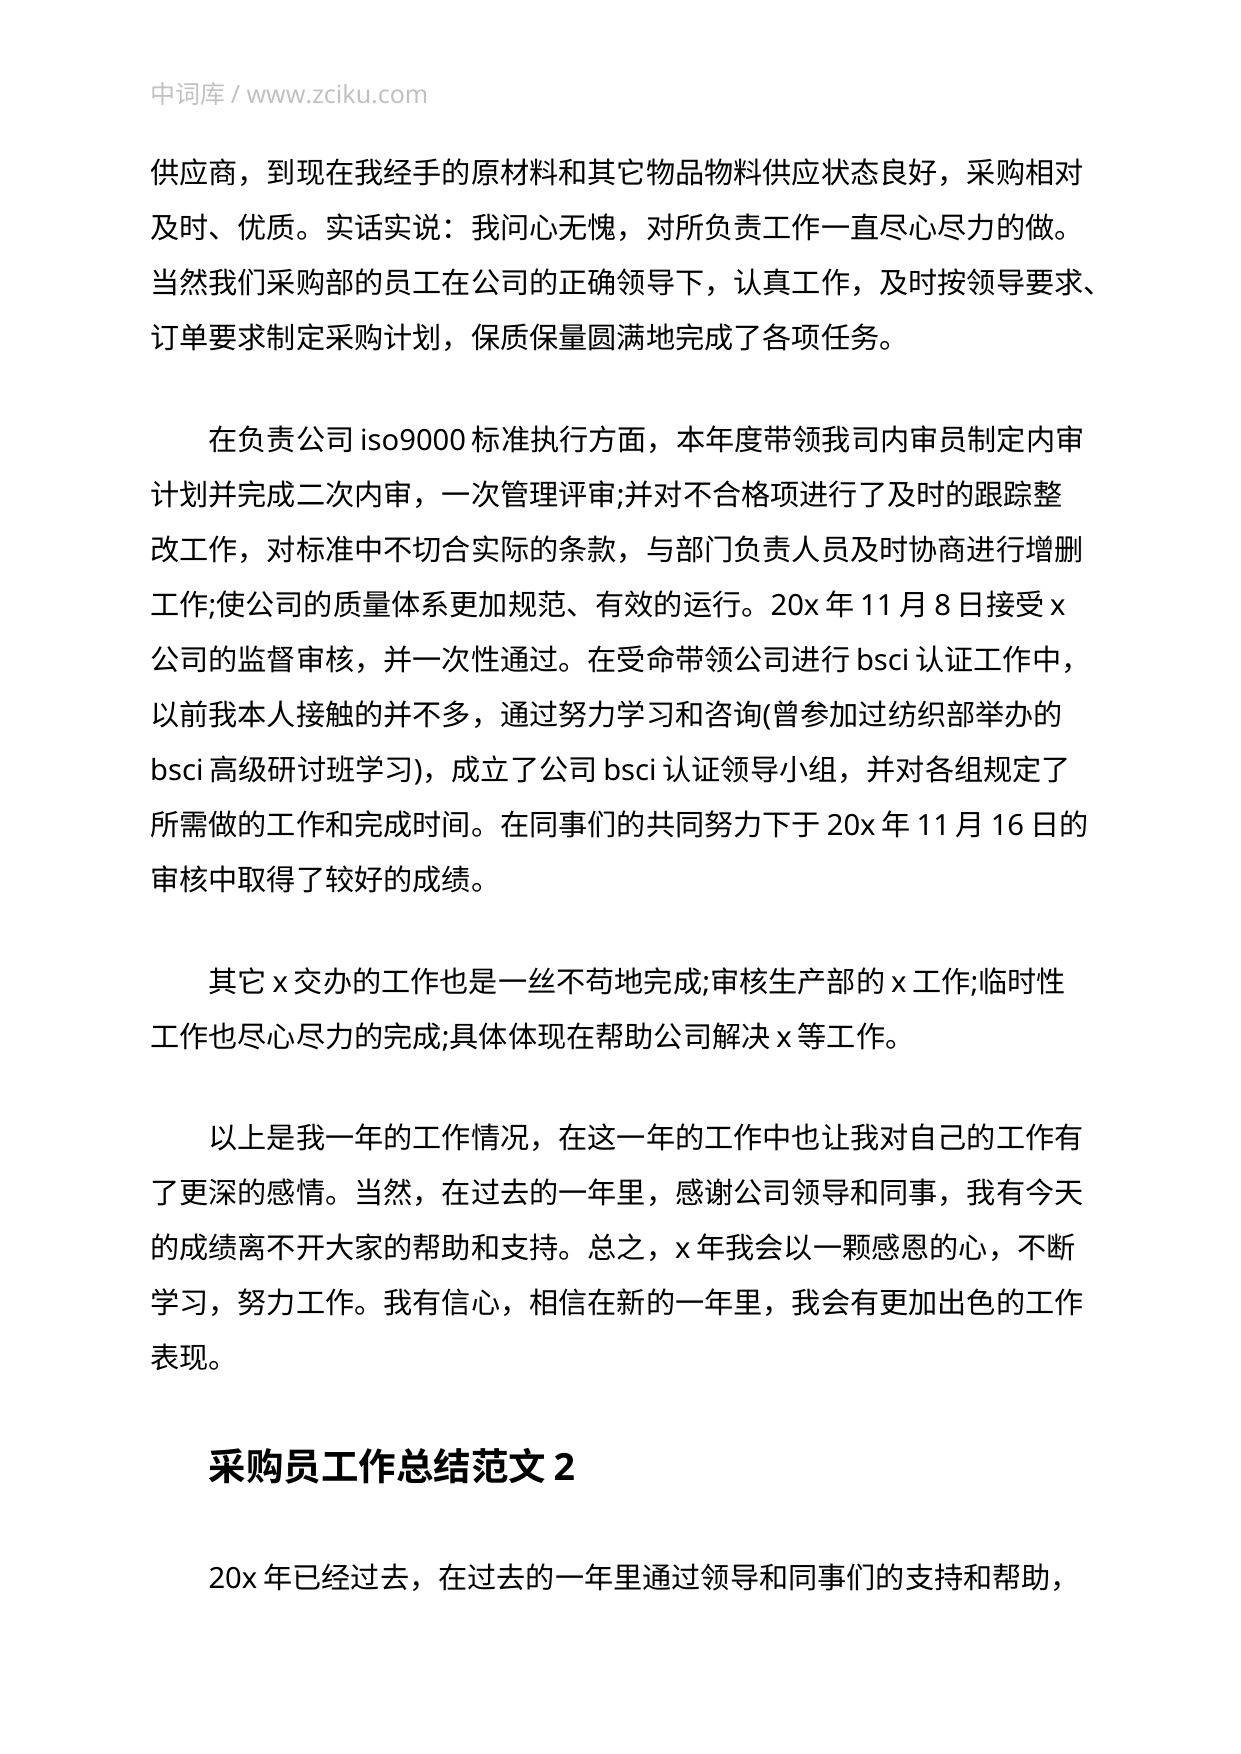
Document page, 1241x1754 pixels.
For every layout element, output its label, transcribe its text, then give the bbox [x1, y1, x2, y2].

text 其它x交办的工作也是一丝不苟地完成;审核生产部的x工作;临时性工作也尽心尽力的完成;具体体现在帮助公司解决x等工作。 [150, 958, 1090, 1056]
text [150, 150, 1090, 357]
text 采购员工作总结范文2 [150, 1437, 1090, 1491]
text 以上是我一年的工作情况，在这一年的工作中也让我对自己的工作有了更深的感情。当然，在过去的一年里，感谢公司领导和同事，我有今天的成绩离不开大家的帮助和支持。总之，x年我会以一颗感恩的心，不断学习，努力工作。我有信心，相信在新的一年里，我会有更加出色的工作表现。 [150, 1115, 1090, 1377]
text 在负责公司iso9000标准执行方面，本年度带领我司内审员制定内审计划并完成二次内审，一次管理评审;并对不合格项进行了及时的跟踪整改工作，对标准中不切合实际的条款，与部门负责人员及时协商进行增删工作;使公司的质量体系更加规范、有效的运行。20x年11月8日接受x公司的监督审核，并一次性通过。在受命带领公司进行bsci认证工作中，以前我本人接触的并不多，通过努力学习和咨询(曾参加过纺织部举办的bsci高级研讨班学习)，成立了公司bsci认证领导小组，并对各组规定了所需做的工作和完成时间。在同事们的共同努力下于20x年11月16日的审核中取得了较好的成绩。 [150, 416, 1090, 899]
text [150, 1554, 1090, 1597]
